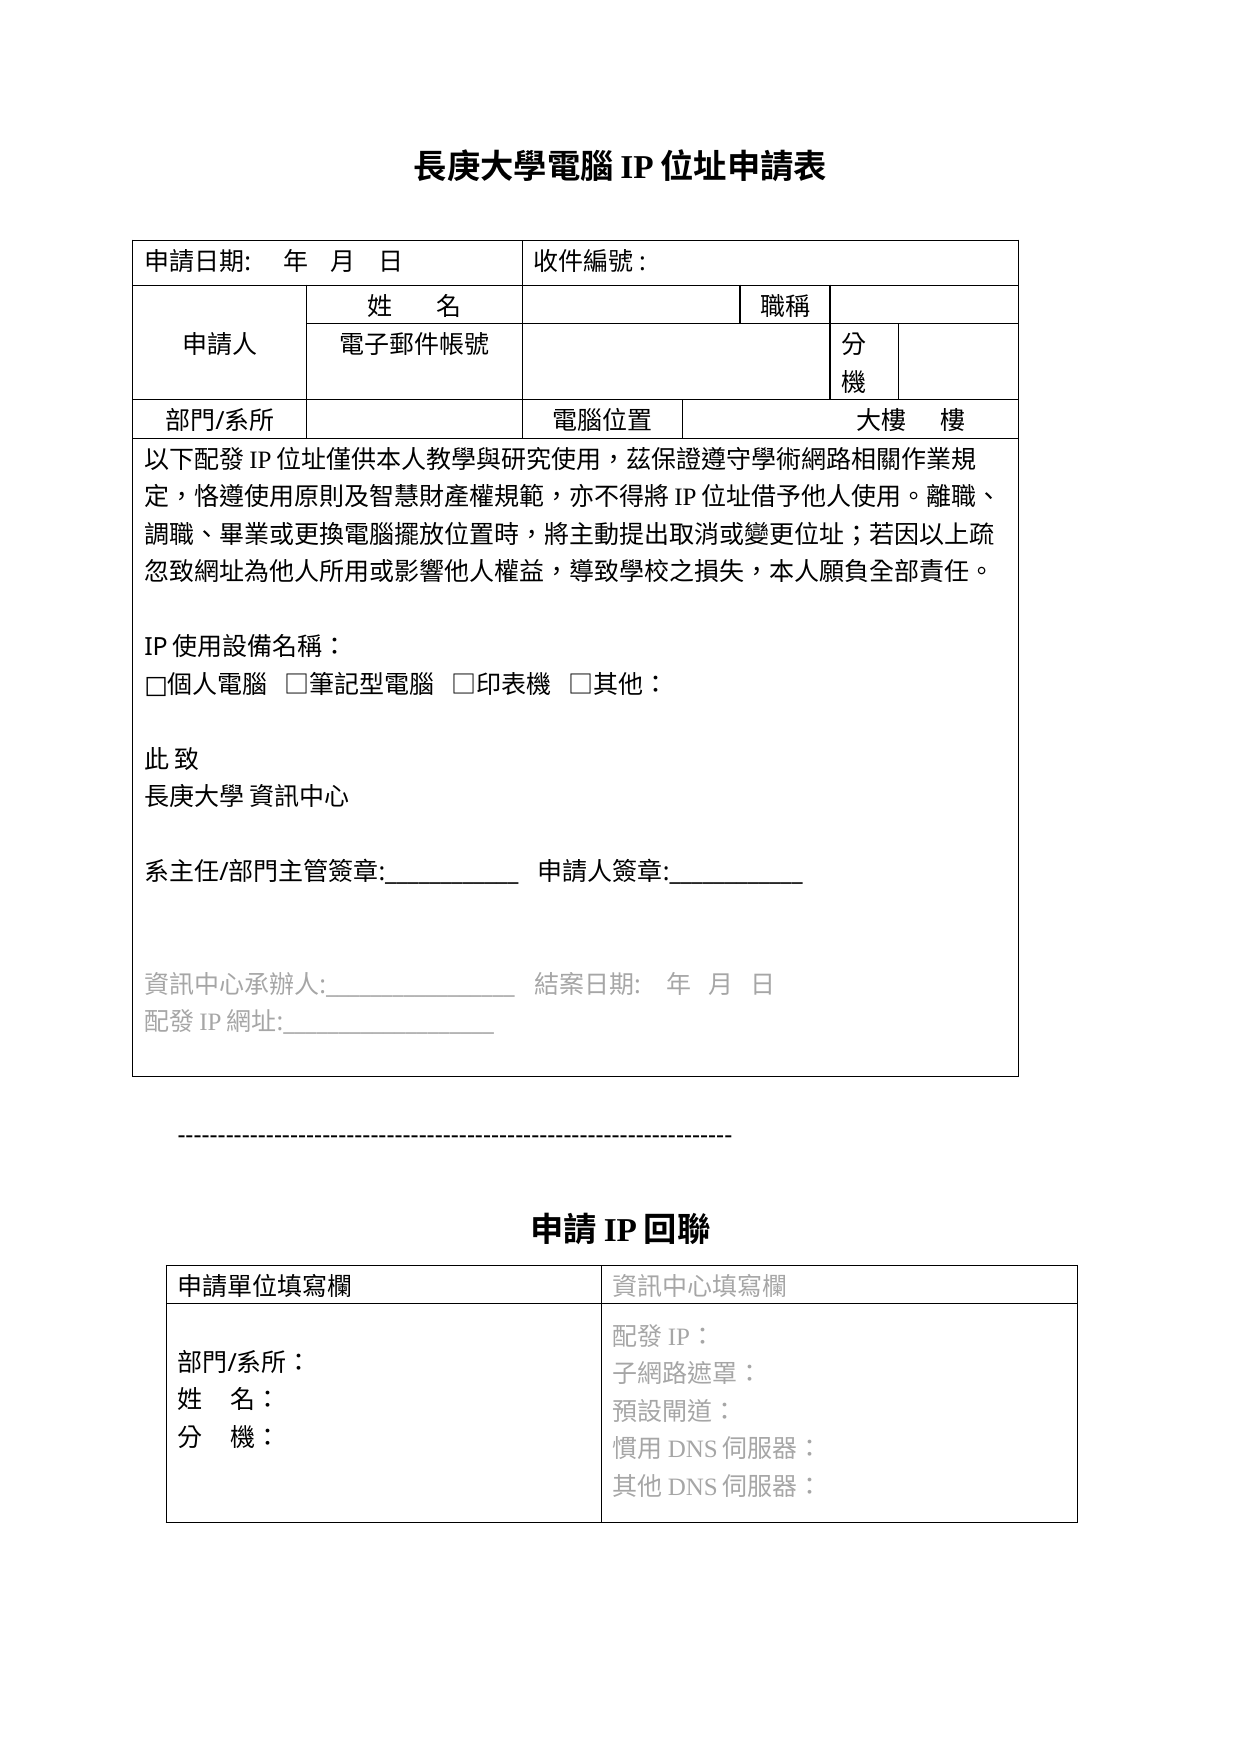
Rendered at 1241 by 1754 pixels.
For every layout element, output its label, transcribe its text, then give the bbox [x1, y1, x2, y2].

table_cell [899, 324, 1018, 399]
table_cell 部門/系所： 姓 名： 分 機： [167, 1304, 601, 1522]
table_cell 電子郵件帳號 [307, 324, 522, 399]
table_header 收件編號 : [523, 241, 1018, 284]
text 申請IP回聯 [177, 1190, 1063, 1265]
table_cell 電腦位置 [523, 400, 682, 438]
text --------------------------------------------------------------------- [177, 1115, 1063, 1152]
table_cell [307, 400, 522, 438]
text 長庚大學電腦IP位址申請表 [177, 127, 1063, 202]
table_cell [523, 286, 739, 323]
table_cell [831, 286, 1018, 323]
table_cell 部門/系所 [133, 400, 306, 438]
table_cell 大樓 樓 [683, 400, 1018, 438]
table_cell 職稱 [741, 286, 829, 323]
table_cell 分機 [831, 324, 898, 399]
table_cell 配發IP： 子網路遮罩： 預設閘道： 慣用DNS伺服器： 其他DNS伺服器： [602, 1304, 1077, 1522]
table_cell 以下配發IP位址僅供本人教學與研究使用，茲保證遵守學術網路相關作業規定，恪遵使用原則及智慧財產權規範，亦不得將IP位址借予他人使用。離職、調職、畢業或更換電腦擺放位置時，將主動提出取消或變更位址；若因以上疏忽致網址為他人所用或影響他人權益，導致學校之損失，本人願負全部責任。 IP使用設備名稱： □個人電腦 □筆記型電腦 □印表機 □其他： 此 致 長庚大學 資訊中心 系主任/部門主管簽章:____________ 申請人簽章:____________ 資訊中心承辦人:_________________ 結案日期: 年 月 日 配發IP網址:___________________ [133, 439, 1018, 1076]
table_header 申請單位填寫欄 [167, 1266, 601, 1303]
table_cell 姓 名 [307, 286, 522, 323]
table_header 申請日期: 年 月 日 [133, 241, 522, 284]
table_cell [523, 324, 829, 399]
table_header 資訊中心填寫欄 [602, 1266, 1077, 1303]
table_cell 申請人 [133, 286, 306, 399]
